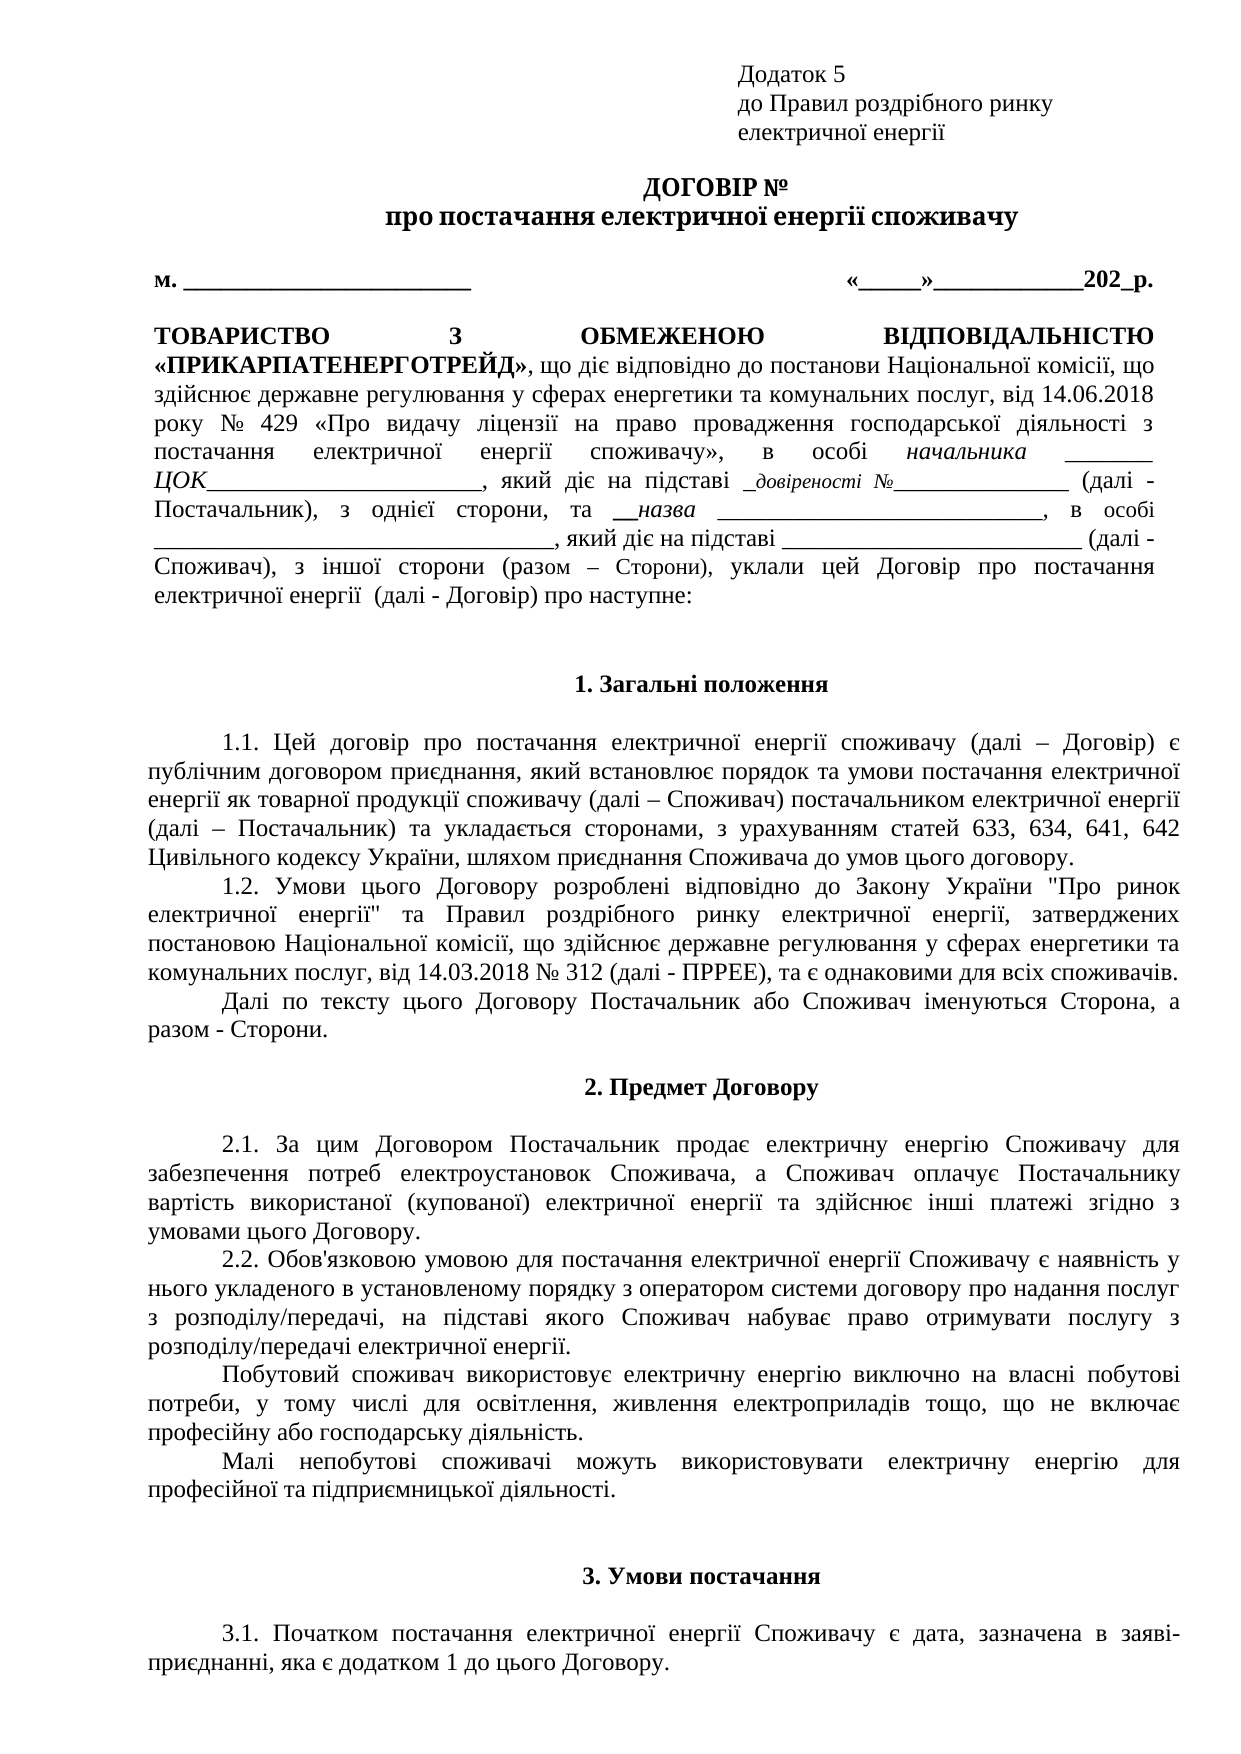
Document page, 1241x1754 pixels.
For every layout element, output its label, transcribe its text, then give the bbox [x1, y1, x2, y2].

text 1. Загальні положення [148, 669, 1181, 698]
text 1.2. Умови цього Договору розроблені відповідно до Закону України "Про ринок електричної енергії" та Правил роздрібного ринку електричної енергії, затверджених постановою Національної комісії, що здійснює державне регулювання у сферах енергетики та комунальних послуг, від 14.03.2018 № 312 (далі - ПРРЕЕ), та є однаковими для всіх споживачів. [148, 871, 1181, 986]
text Додаток 5 [738, 59, 1181, 88]
text 3. Умови постачання [148, 1561, 1181, 1589]
text 2.2. Обов'язковою умовою для постачання електричної енергії Споживачу є наявність у нього укладеного в установленому порядку з оператором системи договору про надання послуг з розподілу/передачі, на підставі якого Споживач набуває право отримувати послугу з розподілу/передачі електричної енергії. [148, 1244, 1181, 1359]
text 2. Предмет Договору [148, 1072, 1181, 1101]
text Побутовий споживач використовує електричну енергію виключно на власні побутові потреби, у тому числі для освітлення, живлення електроприладів тощо, що не включає професійну або господарську діяльність. [148, 1359, 1181, 1446]
table_header м. _______________________ «_____»____________202_р. ТОВАРИСТВО З ОБМЕЖЕНОЮ ВІДПОВІДАЛЬНІСТЮ «ПРИКАРПАТЕНЕРГОТРЕЙД», що діє відповідно до постанови Національної комісії, що здійснює державне регулювання у сферах енергетики та комунальних послуг, від 14.06.2018 року № 429 «Про видачу ліцензії на право провадження господарської діяльності з постачання електричної енергії споживачу», в особі начальника _______ ЦОК______________________, який діє на підставі _довіреності №______________ (далі - Постачальник), з однієї сторони, та __назва __________________________, в особі ________________________________, який діє на підставі ________________________ (далі - Споживач), з іншої сторони (разом – Сторони), уклали цей Договір про постачання електричної енергії (далі - Договір) про наступне: [151, 261, 1240, 641]
text до Правил роздрібного ринку [738, 88, 1181, 117]
text 2.1. За цим Договором Постачальник продає електричну енергію Споживачу для забезпечення потреб електроустановок Споживача, а Споживач оплачує Постачальнику вартість використаної (купованої) електричної енергії та здійснює інші платежі згідно з умовами цього Договору. [148, 1129, 1181, 1244]
text Малі непобутові споживачі можуть використовувати електричну енергію для професійної та підприємницької діяльності. [148, 1446, 1181, 1503]
text електричної енергії [738, 117, 1181, 145]
text 3.1. Початком постачання електричної енергії Споживачу є дата, зазначена в заяві-приєднанні, яка є додатком 1 до цього Договору. [148, 1618, 1181, 1676]
text Далі по тексту цього Договору Постачальник або Споживач іменуються Сторона, а разом - Сторони. [148, 986, 1181, 1043]
subtitle ДОГОВІР № про постачання електричної енергії споживачу [223, 174, 1181, 232]
text 1.1. Цей договір про постачання електричної енергії споживачу (далі – Договір) є публічним договором приєднання, який встановлює порядок та умови постачання електричної енергії як товарної продукції споживачу (далі – Споживач) постачальником електричної енергії (далі – Постачальник) та укладається сторонами, з урахуванням статей 633, 634, 641, 642 Цивільного кодексу України, шляхом приєднання Споживача до умов цього договору. [148, 727, 1181, 871]
